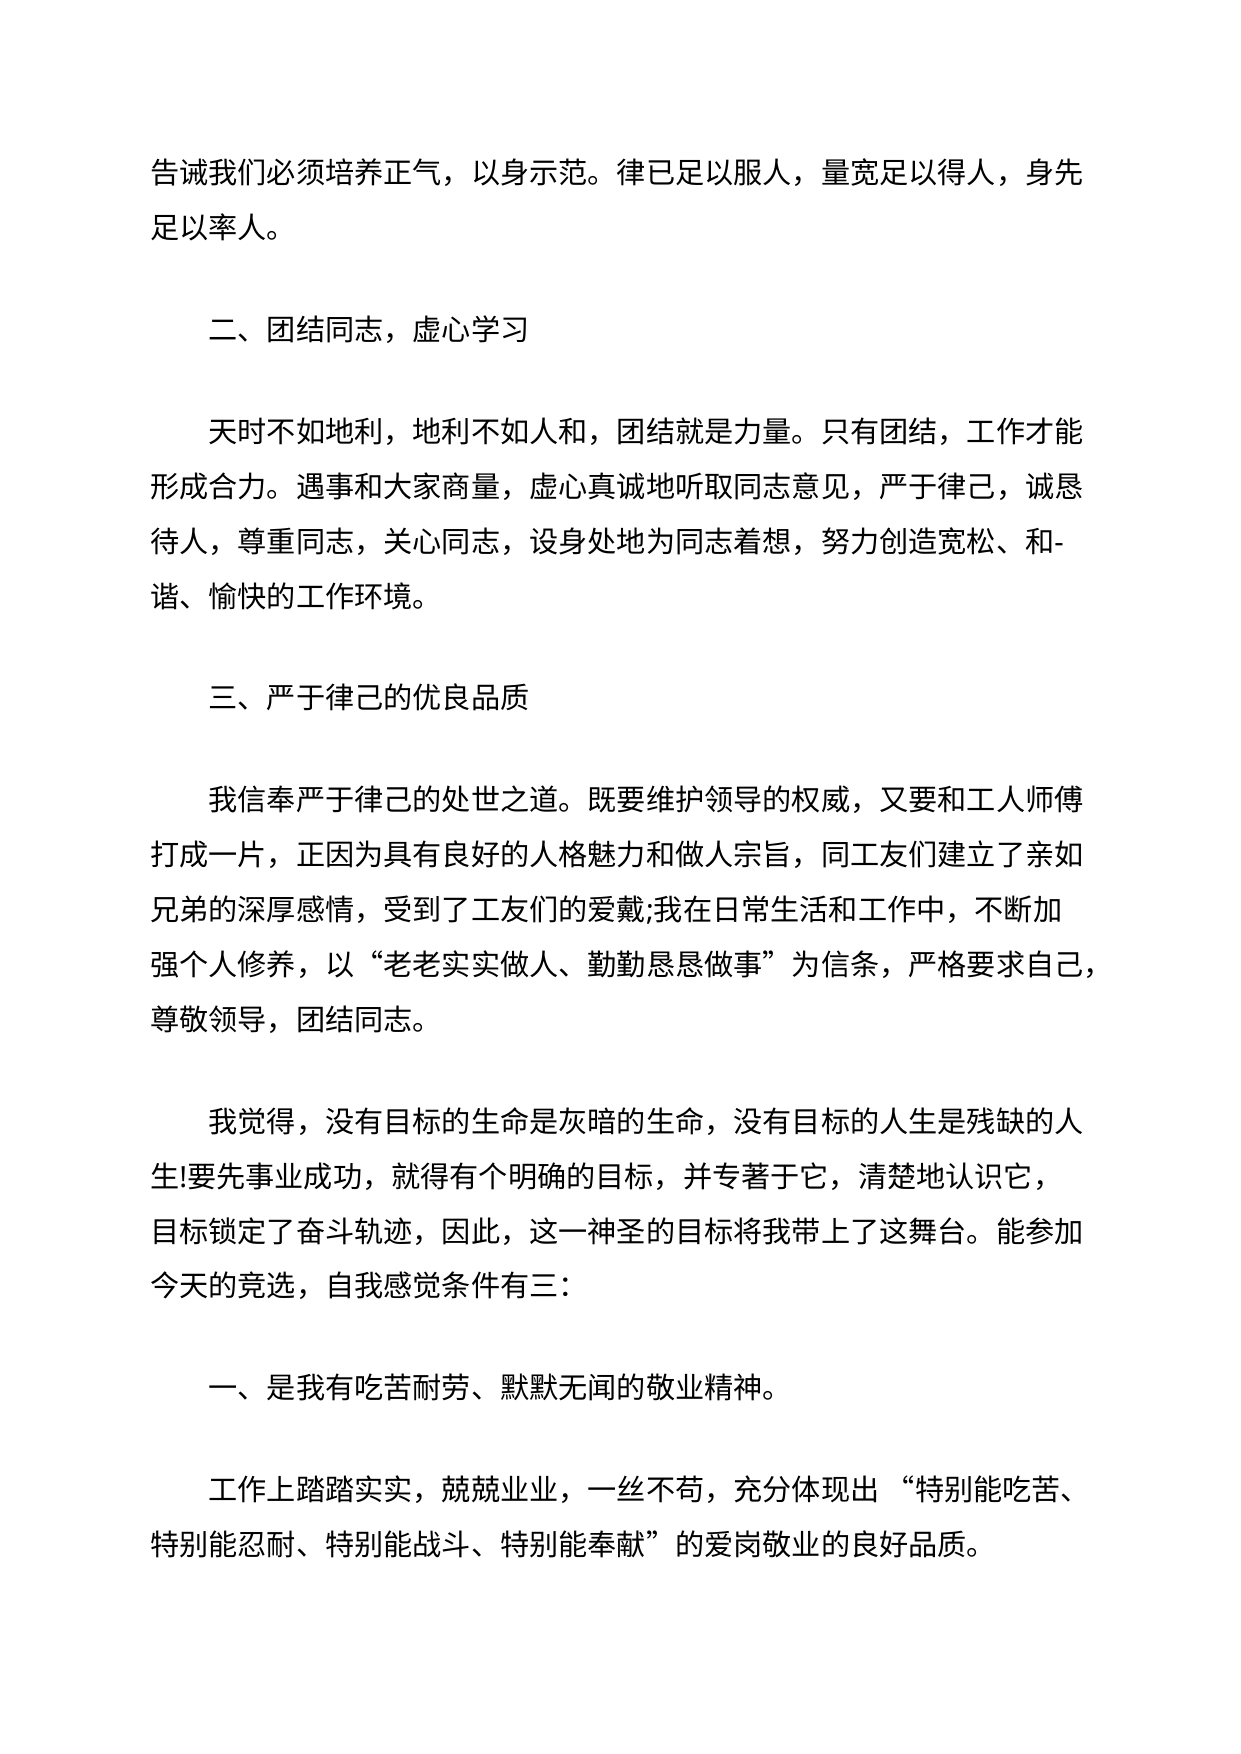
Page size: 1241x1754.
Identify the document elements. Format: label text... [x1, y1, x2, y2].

text 天时不如地利，地利不如人和，团结就是力量。只有团结，工作才能形成合力。遇事和大家商量，虚心真诚地听取同志意见，严于律己，诚恳待人，尊重同志，关心同志，设身处地为同志着想，努力创造宽松、和-谐、愉快的工作环境。 [150, 408, 1090, 616]
text 一、是我有吃苦耐劳、默默无闻的敬业精神。 [150, 1365, 1090, 1407]
text 二、团结同志，虚心学习 [150, 307, 1090, 349]
text 三、严于律己的优良品质 [150, 675, 1090, 717]
text 工作上踏踏实实，兢兢业业，一丝不苟，充分体现出 “特别能吃苦、特别能忍耐、特别能战斗、特别能奉献”的爱岗敬业的良好品质。 [150, 1467, 1090, 1564]
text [150, 150, 1090, 247]
text 我信奉严于律己的处世之道。既要维护领导的权威，又要和工人师傅打成一片，正因为具有良好的人格魅力和做人宗旨，同工友们建立了亲如兄弟的深厚感情，受到了工友们的爱戴;我在日常生活和工作中，不断加强个人修养，以“老老实实做人、勤勤恳恳做事”为信条，严格要求自己，尊敬领导，团结同志。 [150, 777, 1090, 1039]
text 我觉得，没有目标的生命是灰暗的生命，没有目标的人生是残缺的人生!要先事业成功，就得有个明确的目标，并专著于它，清楚地认识它，目标锁定了奋斗轨迹，因此，这一神圣的目标将我带上了这舞台。能参加今天的竞选，自我感觉条件有三： [150, 1098, 1090, 1305]
